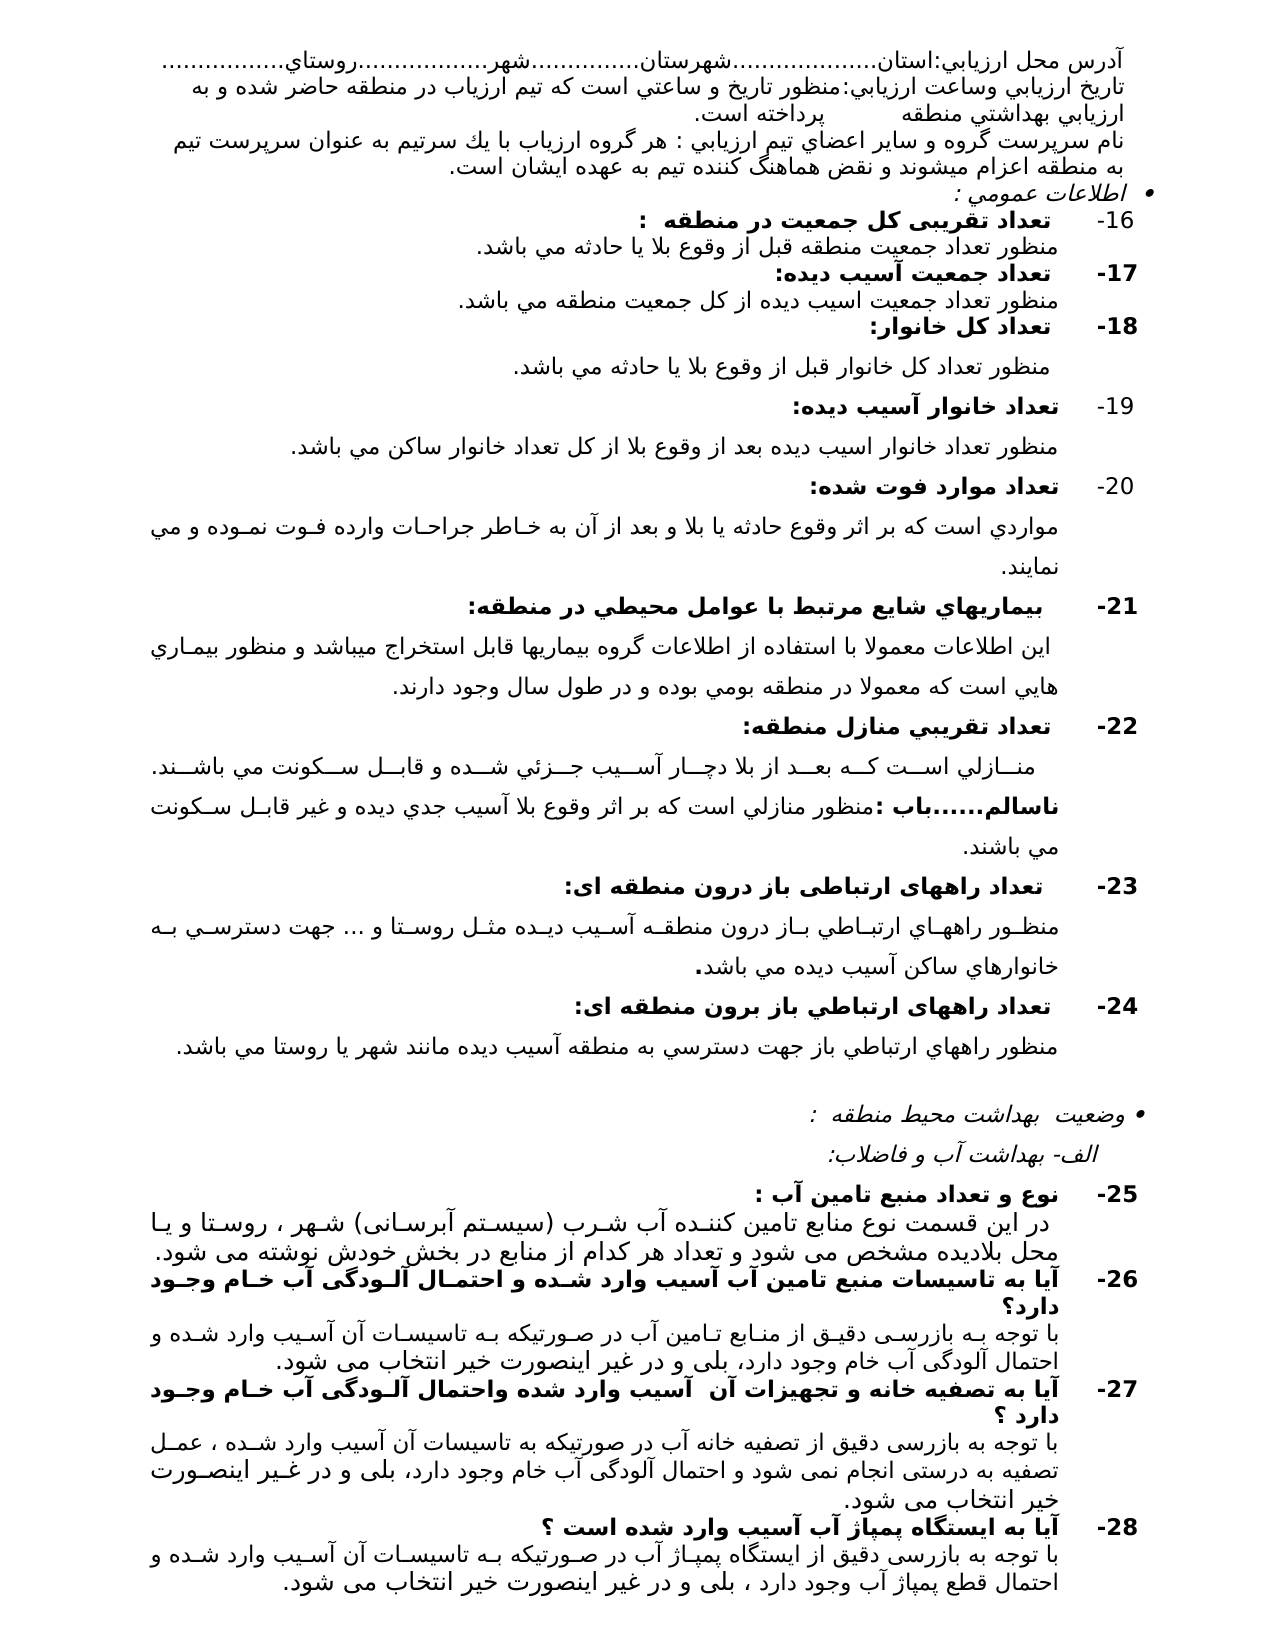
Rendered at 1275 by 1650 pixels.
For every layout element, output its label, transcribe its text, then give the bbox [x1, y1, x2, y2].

list با توجه به بازرسی دقیق از ایستگاه پمپاژ آب در صورتیکه به تاسیسات آن آسیب وارد شده و احتمال قطع پمپاژ آب وجود دارد ، بلی و در غیر اینصورت خیر انتخاب می شود. [150, 1541, 1059, 1597]
list منظور راههاي ارتباطي باز جهت دسترسي به منطقه آسيب ديده مانند شهر يا روستا مي باشد. [150, 1033, 1059, 1060]
text آدرس محل ارزيابي:استان....................شهرستان...............شهر..................روستاي................. [150, 47, 1125, 73]
text نام سرپرست گروه و ساير اعضاي تيم ارزيابي : هر گروه ارزياب با يك سرتيم به عنوان سرپرست تيم به منطقه اعزام ميشوند و نقض هماهنگ كننده تيم به عهده ايشان است. [150, 127, 1125, 180]
list بيماريهاي شايع مرتبط با عوامل محيطي در منطقه: [150, 593, 1097, 620]
list نوع و تعداد منبع تامين آب : [150, 1182, 1097, 1208]
list آیا به تاسیسات منبع تامين آب آسیب وارد شده و احتمال آلودگی آب خام وجود دارد؟ [150, 1267, 1097, 1320]
list تعداد كل خانوار: [150, 313, 1097, 340]
list تعداد راههای ارتباطي باز برون منطقه ای: [150, 993, 1097, 1020]
list مواردي است كه بر اثر وقوع حادثه يا بلا و بعد از آن به خاطر جراحات وارده فوت نموده و مي نمايند. [150, 513, 1059, 580]
list اطلاعات عمومي : [150, 180, 1144, 207]
list تعداد موارد فوت شده: [150, 473, 1097, 500]
list تعداد راههای ارتباطی باز درون منطقه ای: [150, 873, 1097, 900]
list منظور تعداد جمعيت اسيب ديده از كل جمعيت منطقه مي باشد. [150, 287, 1059, 313]
list تعداد تقريبي منازل منطقه: [150, 713, 1097, 740]
list تعداد خانوار آسيب ديده: [150, 393, 1097, 420]
list الف- بهداشت آب و فاضلاب: [150, 1142, 1097, 1168]
list با توجه به بازرسی دقیق از تصفيه خانه آب در صورتیکه به تاسیسات آن آسیب وارد شده ، عمل تصفیه به درستی انجام نمی شود و احتمال آلودگی آب خام وجود دارد، بلی و در غیر اینصورت خیر انتخاب می شود. [150, 1429, 1059, 1514]
list تعداد جمعيت آسیب دیده: [150, 260, 1097, 287]
list وضعیت بهداشت محیط منطقه : [150, 1102, 1134, 1128]
list آيا به تصفيه خانه و تجهيزات آن آسیب وارد شده واحتمال آلودگی آب خام وجود دارد ؟ [150, 1376, 1097, 1429]
list منظور راههاي ارتباطي باز درون منطقه آسيب ديده مثل روستا و ... جهت دسترسي به خانوارهاي ساكن آسيب ديده مي باشد. [150, 913, 1059, 980]
list منظور تعداد خانوار اسيب ديده بعد از وقوع بلا از كل تعداد خانوار ساكن مي باشد. [150, 433, 1059, 460]
text تاريخ ارزيابي وساعت ارزيابي:منظور تاريخ و ساعتي است كه تيم ارزياب در منطقه حاضر شده و به ارزيابي بهداشتي منطقه پرداخته است. [150, 73, 1125, 127]
list منازلي است كه بعد از بلا دچار آسيب جزئي شده و قابل سكونت مي باشند. ناسالم......باب :منظور منازلي است كه بر اثر وقوع بلا آسيب جدي ديده و غير قابل سكونت مي باشند. [150, 753, 1059, 860]
list اين اطلاعات معمولا با استفاده از اطلاعات گروه بيماريها قابل استخراج ميباشد و منظور بيماري هايي است كه معمولا در منطقه بومي بوده و در طول سال وجود دارند. [150, 633, 1059, 700]
list آیا به ایستگاه پمپاژ آب آسیب وارد شده است ؟ [150, 1514, 1097, 1541]
list منظور تعداد كل خانوار قبل از وقوع بلا يا حادثه مي باشد. [150, 353, 1059, 380]
list با توجه به بازرسی دقیق از منابع تامين آب در صورتیکه به تاسیسات آن آسیب وارد شده و احتمال آلودگی آب خام وجود دارد، بلی و در غیر اینصورت خیر انتخاب می شود. [150, 1320, 1059, 1376]
list در این قسمت نوع منابع تامین کننده آب شرب (سیستم آبرسانی) شهر ، روستا و یا محل بلادیده مشخص می شود و تعداد هر کدام از منابع در بخش خودش نوشته می شود. [150, 1208, 1059, 1267]
list تعداد تقریبی کل جمعیت در منطقه : [150, 207, 1097, 233]
list منظور تعداد جمعيت منطقه قبل از وقوع بلا يا حادثه مي باشد. [150, 233, 1059, 260]
